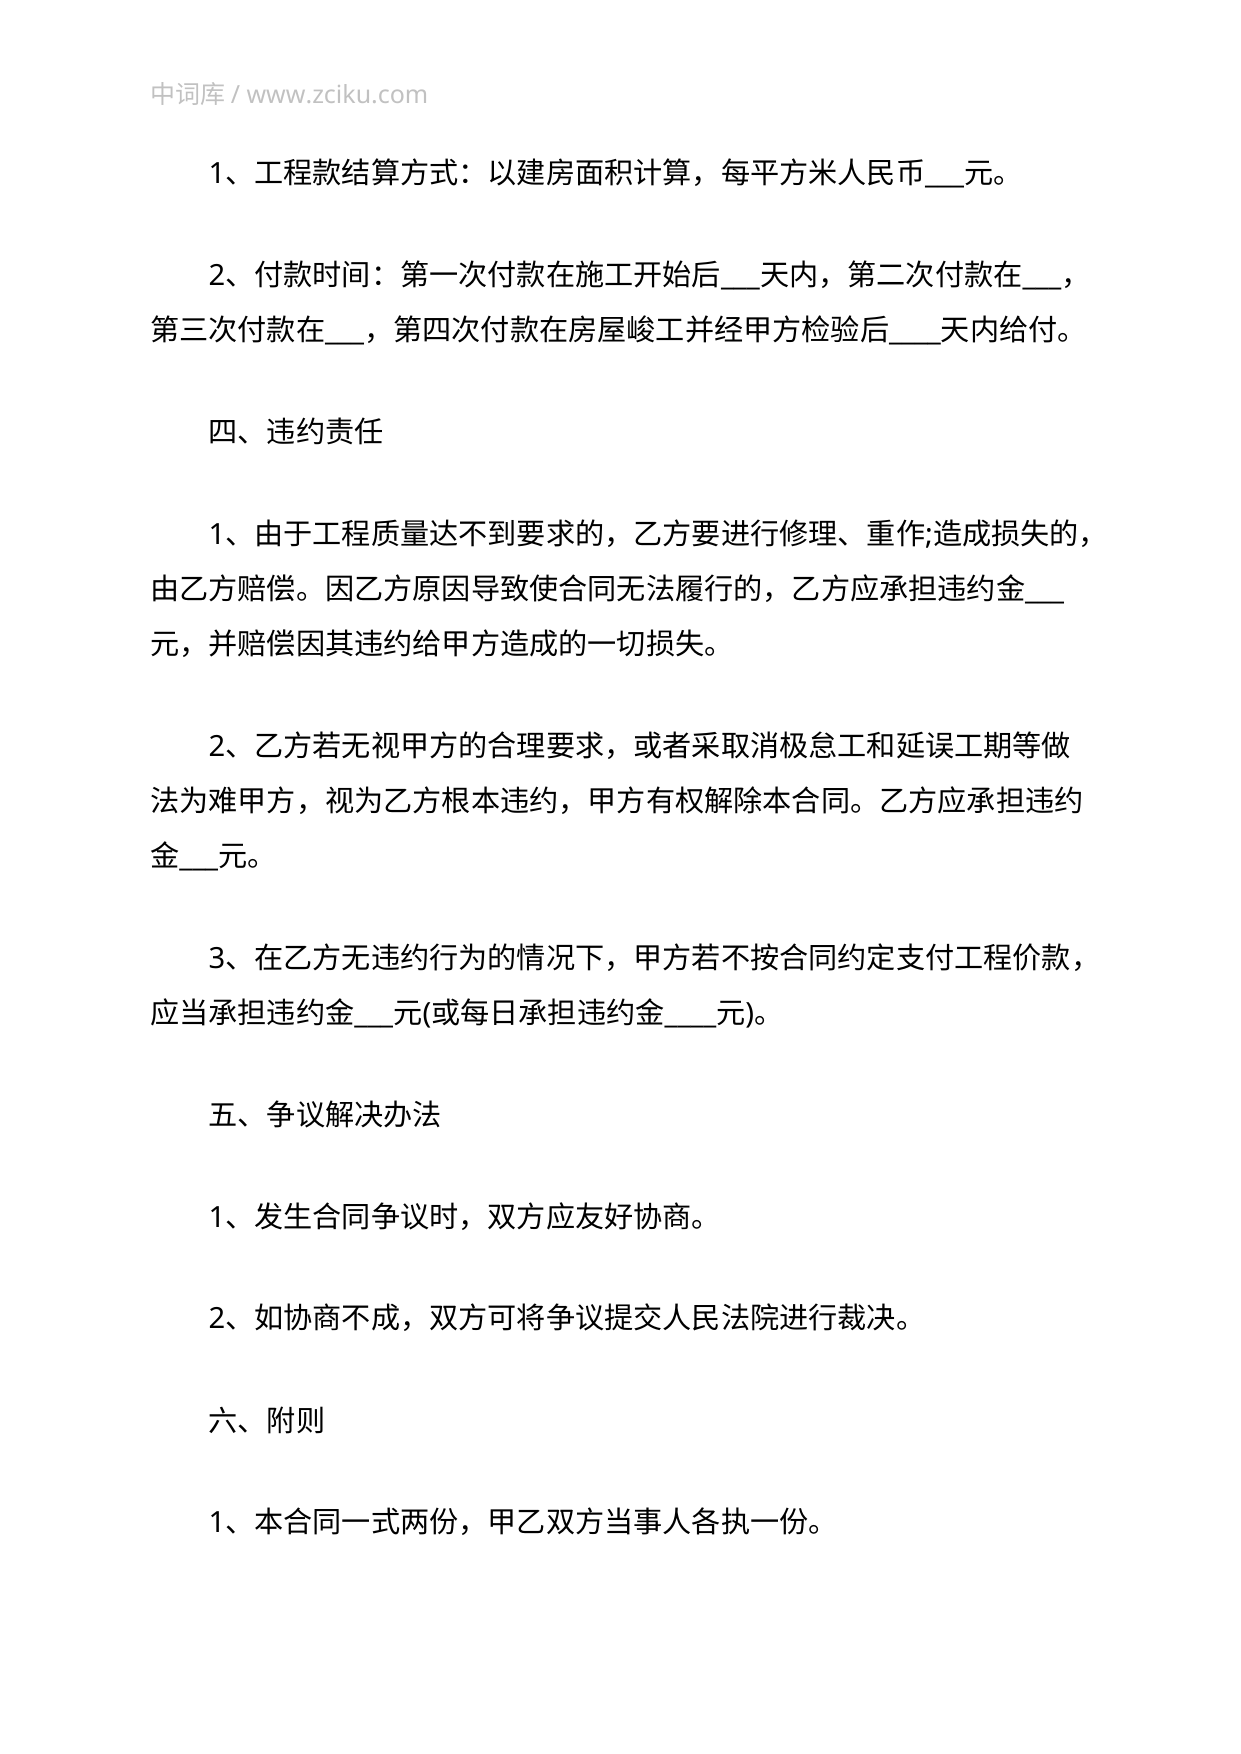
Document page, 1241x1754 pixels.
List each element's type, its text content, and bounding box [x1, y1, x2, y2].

text 1、工程款结算方式：以建房面积计算，每平方米人民币___元。 [150, 150, 1090, 192]
text 六、附则 [150, 1397, 1090, 1439]
text 2、付款时间：第一次付款在施工开始后___天内，第二次付款在___，第三次付款在___，第四次付款在房屋峻工并经甲方检验后____天内给付。 [150, 252, 1090, 349]
text 1、由于工程质量达不到要求的，乙方要进行修理、重作;造成损失的，由乙方赔偿。因乙方原因导致使合同无法履行的，乙方应承担违约金___元，并赔偿因其违约给甲方造成的一切损失。 [150, 511, 1090, 663]
text 五、争议解决办法 [150, 1091, 1090, 1134]
text 2、乙方若无视甲方的合理要求，或者采取消极怠工和延误工期等做法为难甲方，视为乙方根本违约，甲方有权解除本合同。乙方应承担违约金___元。 [150, 722, 1090, 875]
text 四、违约责任 [150, 409, 1090, 451]
text 3、在乙方无违约行为的情况下，甲方若不按合同约定支付工程价款，应当承担违约金___元(或每日承担违约金____元)。 [150, 934, 1090, 1032]
text 2、如协商不成，双方可将争议提交人民法院进行裁决。 [150, 1295, 1090, 1337]
text 1、本合同一式两份，甲乙双方当事人各执一份。 [150, 1499, 1090, 1541]
text 1、发生合同争议时，双方应友好协商。 [150, 1193, 1090, 1236]
